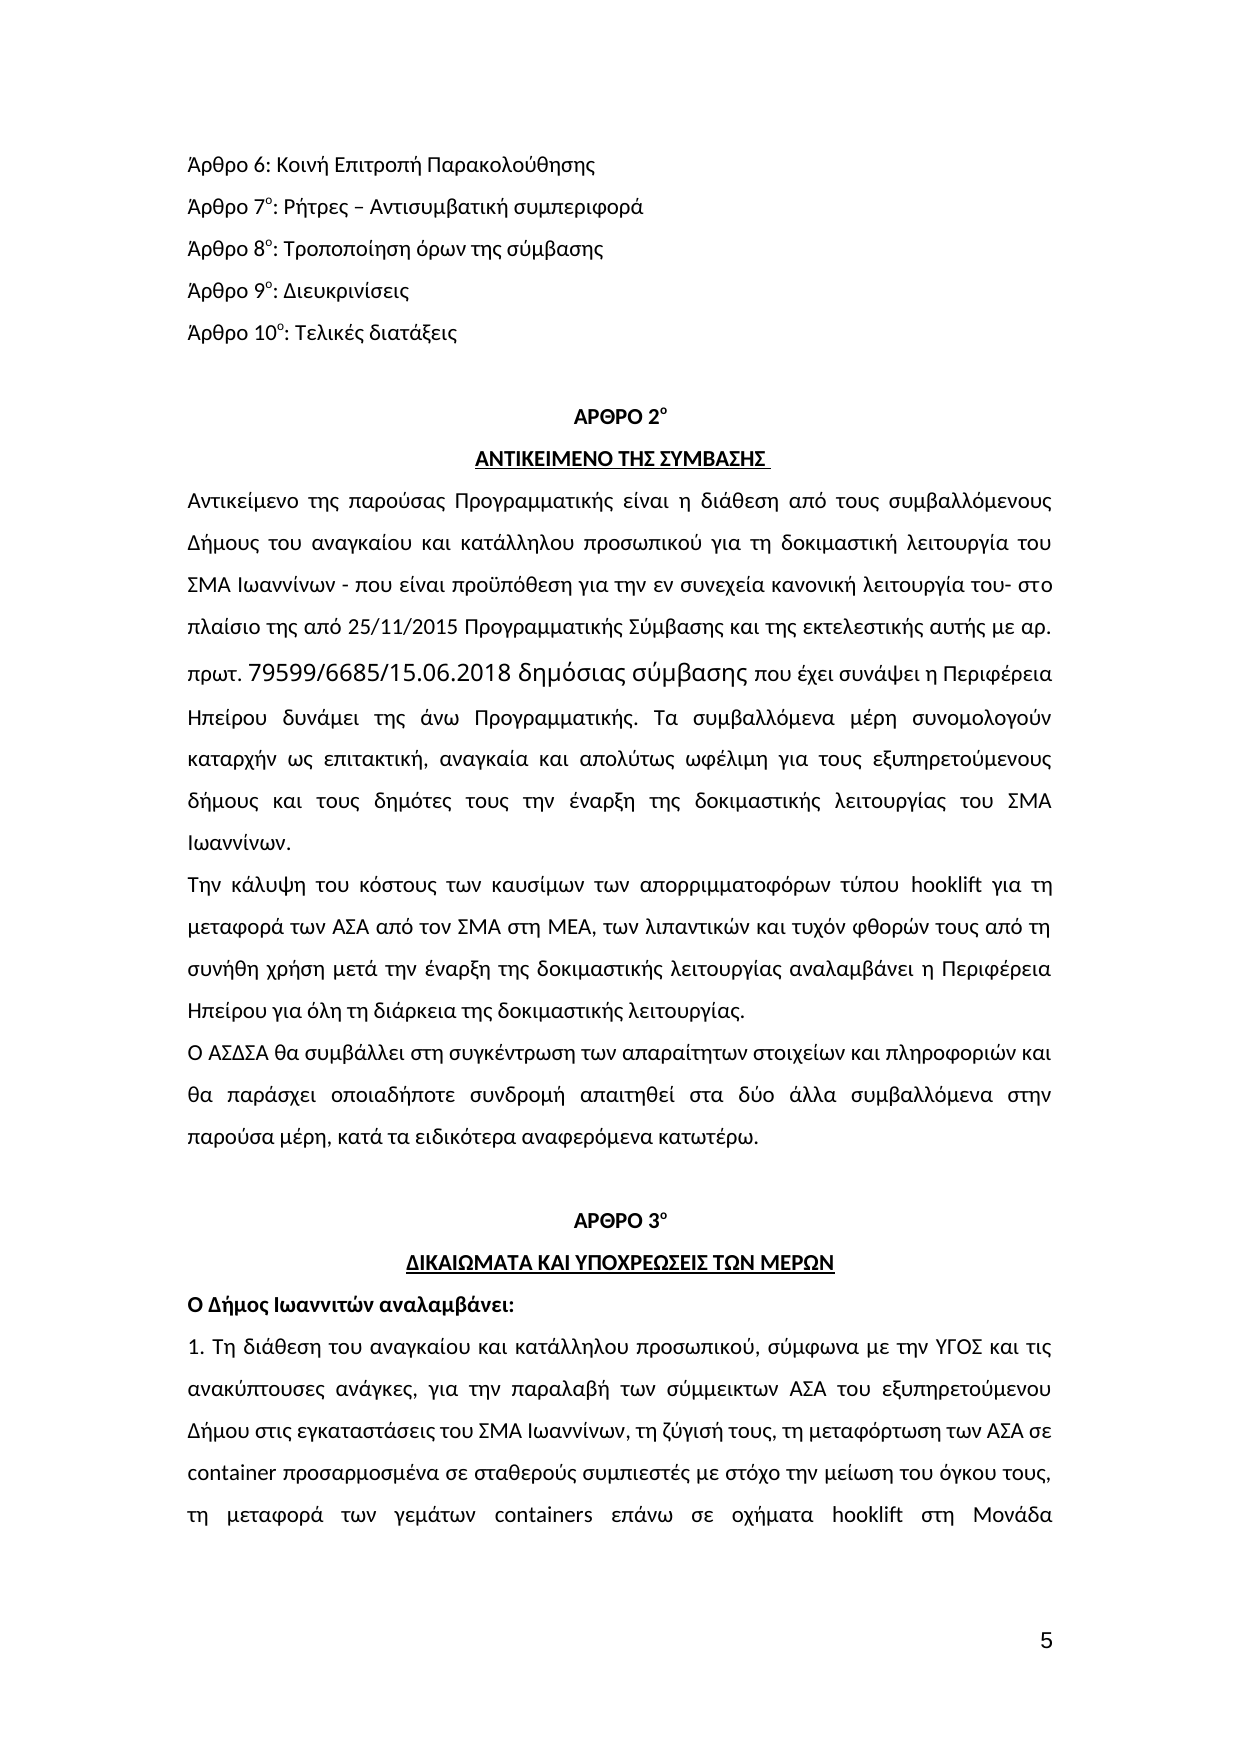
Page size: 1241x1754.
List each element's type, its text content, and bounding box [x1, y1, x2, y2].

list ΑΡΘΡΟ 3ο [187, 1206, 1053, 1234]
list ΔΙΚΑΙΩΜΑΤΑ ΚΑΙ ΥΠΟΧΡΕΩΣΕΙΣ ΤΩΝ ΜΕΡΩΝ [187, 1248, 1053, 1276]
list Άρθρο 9ο: Διευκρινίσεις [187, 276, 1053, 304]
list Την κάλυψη του κόστους των καυσίμων των απορριμματοφόρων τύπου hooklift για τη μεταφορά των ΑΣΑ από τον ΣΜΑ στη ΜΕΑ, των λιπαντικών και τυχόν φθορών τους από τη συνήθη χρήση μετά την έναρξη της δοκιμαστικής λειτουργίας αναλαμβάνει η Περιφέρεια Ηπείρου για όλη τη διάρκεια της δοκιμαστικής λειτουργίας. [187, 871, 1053, 1024]
list Άρθρο 7ο: Ρήτρες – Αντισυμβατική συμπεριφορά [187, 192, 1053, 220]
list Αντικείμενο της παρούσας Προγραμματικής είναι η διάθεση από τους συμβαλλόμενους Δήμους του αναγκαίου και κατάλληλου προσωπικού για τη δοκιμαστική λειτουργία του ΣΜΑ Ιωαννίνων - που είναι προϋπόθεση για την εν συνεχεία κανονική λειτουργία του- στo πλαίσιο της από 25/11/2015 Προγραμματικής Σύμβασης και της εκτελεστικής αυτής με αρ. πρωτ. 79599/6685/15.06.2018 δημόσιας σύμβασης που έχει συνάψει η Περιφέρεια Ηπείρου δυνάμει της άνω Προγραμματικής. Τα συμβαλλόμενα μέρη συνομολογούν καταρχήν ως επιτακτική, αναγκαία και απολύτως ωφέλιμη για τους εξυπηρετούμενους δήμους και τους δημότες τους την έναρξη της δοκιμαστικής λειτουργίας του ΣΜΑ Ιωαννίνων. [187, 486, 1053, 857]
list Άρθρο 6: Κοινή Επιτροπή Παρακολούθησης [187, 150, 1053, 178]
list Άρθρο 8ο: Τροποποίηση όρων της σύμβασης [187, 234, 1053, 262]
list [187, 1332, 1053, 1528]
list ΑΡΘΡΟ 2ο [187, 402, 1053, 430]
list Ο ΑΣΔΣΑ θα συμβάλλει στη συγκέντρωση των απαραίτητων στοιχείων και πληροφοριών και θα παράσχει οποιαδήποτε συνδρομή απαιτηθεί στα δύο άλλα συμβαλλόμενα στην παρούσα μέρη, κατά τα ειδικότερα αναφερόμενα κατωτέρω. [187, 1038, 1053, 1150]
list Άρθρο 10ο: Τελικές διατάξεις [187, 318, 1053, 346]
list Ο Δήμος Ιωαννιτών αναλαμβάνει: [187, 1290, 1053, 1318]
list ΑΝΤΙΚΕΙΜΕΝΟ ΤΗΣ ΣΥΜΒΑΣΗΣ [187, 444, 1053, 472]
